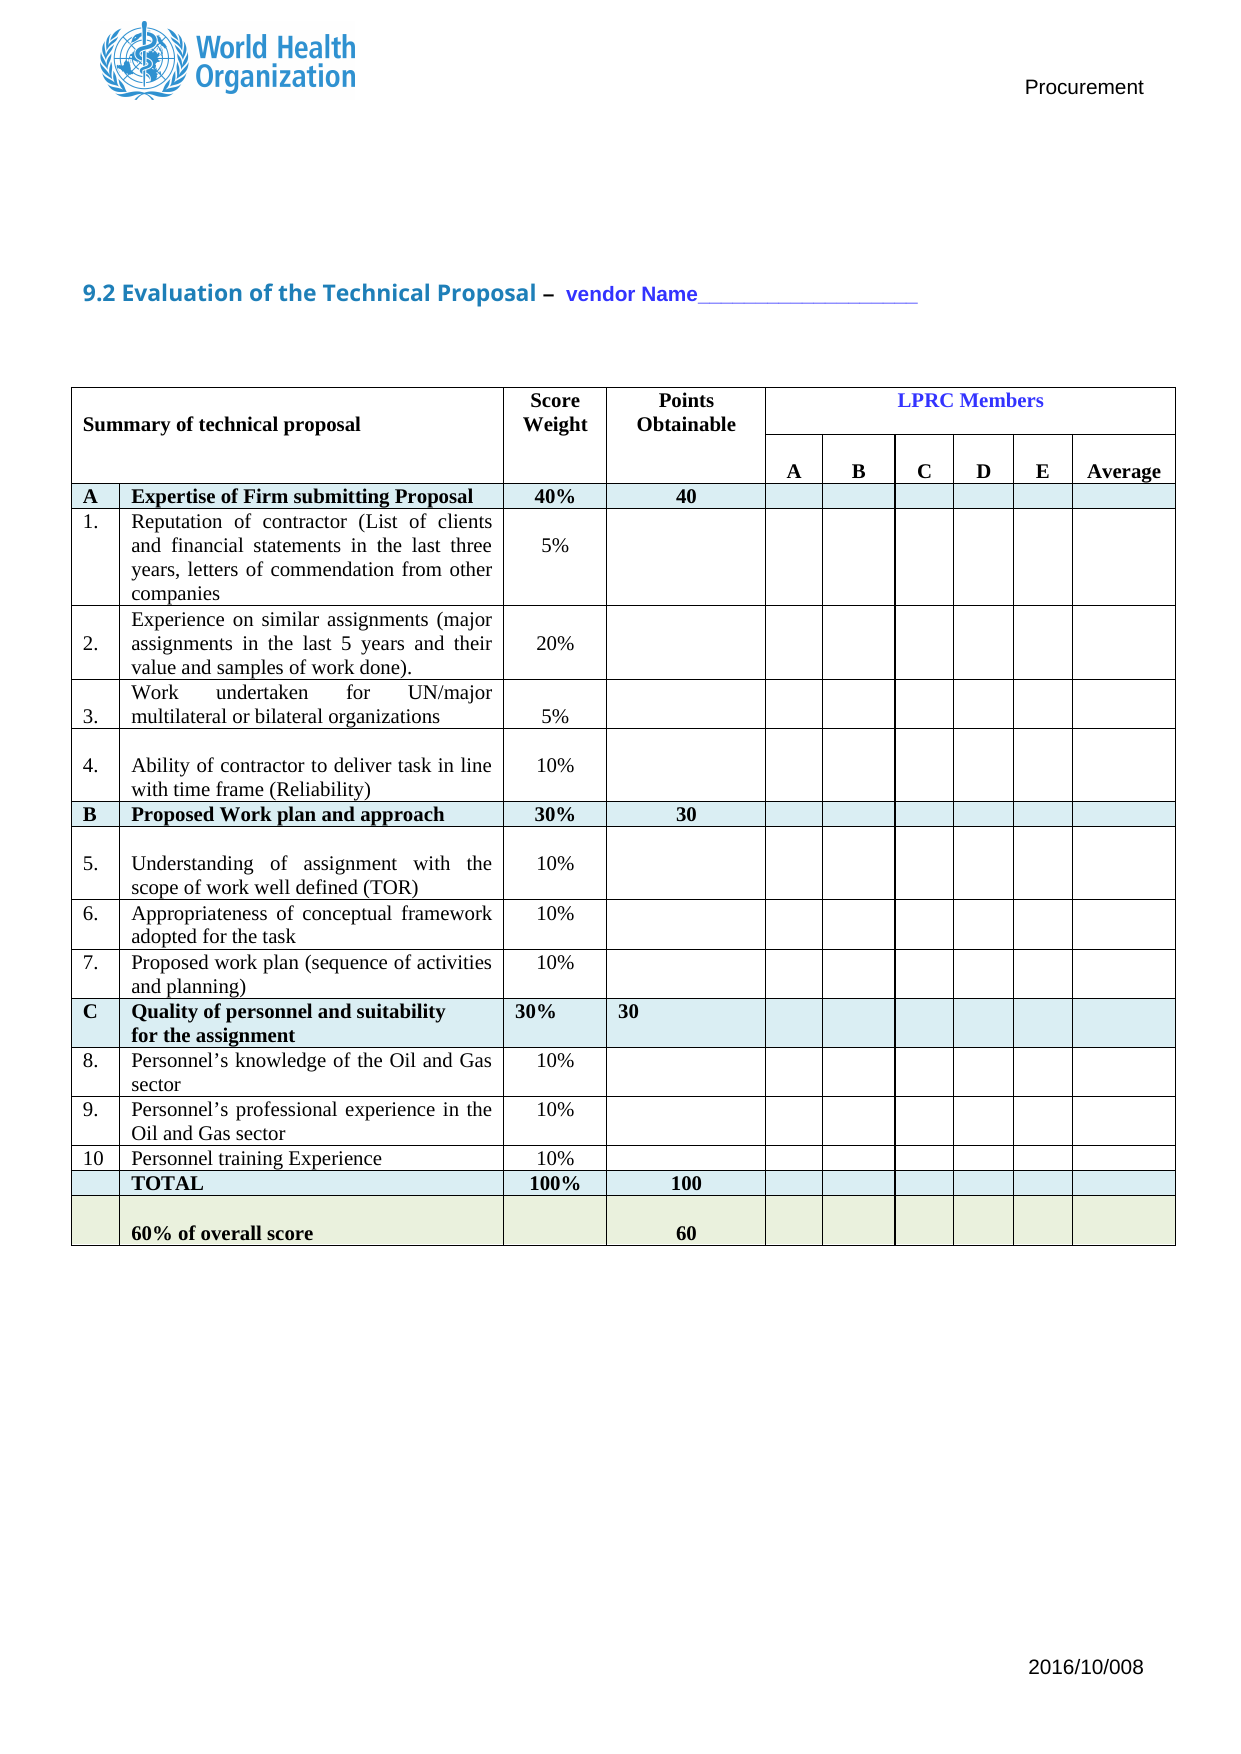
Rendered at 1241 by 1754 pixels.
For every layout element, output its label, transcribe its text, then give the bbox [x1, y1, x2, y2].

table_cell [823, 999, 894, 1047]
table_cell [954, 1196, 1013, 1244]
table_cell E [1014, 435, 1072, 483]
table_cell [896, 827, 953, 899]
table_cell [766, 1097, 822, 1145]
table_cell 4. [72, 729, 119, 801]
table_cell [954, 900, 1013, 948]
table_cell [896, 680, 953, 728]
table_cell TOTAL [120, 1171, 503, 1195]
table_cell [766, 484, 822, 508]
table_header Score Weight [504, 388, 606, 483]
table_cell [1073, 900, 1175, 948]
table_header Points Obtainable [607, 388, 765, 483]
table_cell [823, 606, 894, 679]
table_cell [1073, 1171, 1175, 1195]
table_cell 10 [72, 1146, 119, 1170]
table_cell [1073, 827, 1175, 899]
table_cell 3. [72, 680, 119, 728]
table_cell [766, 1171, 822, 1195]
table_cell [823, 950, 894, 998]
table_cell [1014, 1097, 1072, 1145]
table_cell [896, 509, 953, 605]
table_cell [954, 950, 1013, 998]
table_cell 40 [607, 484, 765, 508]
table_cell 10% [504, 1097, 606, 1145]
table_header Summary of technical proposal [72, 388, 503, 483]
table_cell Proposed work plan (sequence of activities and planning) [120, 950, 503, 998]
table_cell 60% of overall score [120, 1196, 503, 1244]
table_cell Ability of contractor to deliver task in line with time frame (Reliability) [120, 729, 503, 801]
table_cell [1014, 802, 1072, 826]
table_cell [607, 509, 765, 605]
table_cell [954, 1171, 1013, 1195]
table_cell [1014, 1171, 1072, 1195]
table_cell 30 [607, 999, 765, 1047]
table_cell [896, 802, 953, 826]
table_cell [1073, 729, 1175, 801]
table_cell 10% [504, 950, 606, 998]
table_cell [72, 1196, 119, 1244]
table_cell 5% [504, 680, 606, 728]
table_cell [607, 950, 765, 998]
table_cell 7. [72, 950, 119, 998]
table_cell Expertise of Firm submitting Proposal [120, 484, 503, 508]
table_cell 2. [72, 606, 119, 679]
table_cell [896, 900, 953, 948]
table_cell [823, 680, 894, 728]
table_cell Proposed Work plan and approach [120, 802, 503, 826]
table_cell [896, 606, 953, 679]
table_cell [896, 999, 953, 1047]
table_header LPRC Members [766, 388, 1175, 434]
table_cell [954, 1048, 1013, 1096]
table_cell Reputation of contractor (List of clients and financial statements in the last three years, letters of commendation from other companies [120, 509, 503, 605]
table_cell [766, 606, 822, 679]
table_cell [1073, 1146, 1175, 1170]
table_cell [896, 1171, 953, 1195]
table_cell 10% [504, 827, 606, 899]
table_cell [1014, 950, 1072, 998]
table_cell [1014, 484, 1072, 508]
table_cell [896, 484, 953, 508]
table_cell [1014, 680, 1072, 728]
table_cell [766, 680, 822, 728]
table_cell [766, 1048, 822, 1096]
table_cell [1014, 1196, 1072, 1244]
table_cell [504, 1196, 606, 1244]
table_cell [607, 827, 765, 899]
table_cell [1014, 606, 1072, 679]
table_cell [954, 509, 1013, 605]
table_cell 40% [504, 484, 606, 508]
table_cell [1073, 1196, 1175, 1244]
table_cell 9. [72, 1097, 119, 1145]
table_cell 10% [504, 1048, 606, 1096]
table_cell [766, 827, 822, 899]
table_cell [823, 1048, 894, 1096]
table_cell [823, 509, 894, 605]
table_cell Quality of personnel and suitability for the assignment [120, 999, 503, 1047]
table_cell Personnel’s professional experience in the Oil and Gas sector [120, 1097, 503, 1145]
table_cell [1073, 606, 1175, 679]
table_cell [607, 1097, 765, 1145]
table_cell [954, 729, 1013, 801]
table_cell [896, 1048, 953, 1096]
table_cell [1014, 900, 1072, 948]
table_cell [766, 802, 822, 826]
table_cell [823, 1146, 894, 1170]
table_cell [1073, 950, 1175, 998]
table_cell 1. [72, 509, 119, 605]
table_cell [1073, 802, 1175, 826]
table_cell [1073, 1048, 1175, 1096]
table_cell 10% [504, 900, 606, 948]
table_cell B [72, 802, 119, 826]
table_cell [823, 802, 894, 826]
table_cell C [72, 999, 119, 1047]
table_cell 5. [72, 827, 119, 899]
table_cell 5% [504, 509, 606, 605]
table_cell 100% [504, 1171, 606, 1195]
picture [100, 21, 355, 100]
table_cell 100 [607, 1171, 765, 1195]
table_cell A [766, 435, 822, 483]
table_cell [823, 1097, 894, 1145]
table_cell [607, 900, 765, 948]
table_cell [896, 729, 953, 801]
table_cell Understanding of assignment with the scope of work well defined (TOR) [120, 827, 503, 899]
table_cell [1073, 680, 1175, 728]
table_cell [607, 1048, 765, 1096]
table_cell [766, 729, 822, 801]
table_cell [823, 1196, 894, 1244]
table_cell [766, 1146, 822, 1170]
table_cell [766, 509, 822, 605]
table_cell [896, 1097, 953, 1145]
table_cell [1073, 999, 1175, 1047]
table_cell 30% [504, 802, 606, 826]
table_cell [766, 950, 822, 998]
table_cell [766, 900, 822, 948]
table_cell [954, 1146, 1013, 1170]
table_cell [1014, 509, 1072, 605]
table_cell [954, 680, 1013, 728]
table_cell [896, 950, 953, 998]
table_cell [954, 606, 1013, 679]
table_cell Experience on similar assignments (major assignments in the last 5 years and their value and samples of work done). [120, 606, 503, 679]
table_cell 60 [607, 1196, 765, 1244]
table_cell [823, 1171, 894, 1195]
table_cell [823, 900, 894, 948]
table_cell [607, 606, 765, 679]
table_cell 8. [72, 1048, 119, 1096]
table_cell [896, 1146, 953, 1170]
table_cell [607, 680, 765, 728]
table_cell Personnel training Experience [120, 1146, 503, 1170]
table_cell [954, 802, 1013, 826]
table_cell 20% [504, 606, 606, 679]
table_cell D [954, 435, 1013, 483]
table_cell Appropriateness of conceptual framework adopted for the task [120, 900, 503, 948]
table_cell [954, 484, 1013, 508]
table_cell [823, 484, 894, 508]
table_cell Work undertaken for UN/major multilateral or bilateral organizations [120, 680, 503, 728]
table_cell 30 [607, 802, 765, 826]
table_cell B [823, 435, 894, 483]
table_cell [823, 729, 894, 801]
table_cell [954, 827, 1013, 899]
table_cell 10% [504, 1146, 606, 1170]
table_cell [1073, 1097, 1175, 1145]
table_cell [1014, 1146, 1072, 1170]
table_cell [607, 729, 765, 801]
table_cell [954, 1097, 1013, 1145]
table_cell C [896, 435, 953, 483]
table_cell [1014, 827, 1072, 899]
table_cell [1073, 509, 1175, 605]
table_cell [1014, 999, 1072, 1047]
table_cell [1014, 729, 1072, 801]
table_cell [607, 1146, 765, 1170]
table_cell [1073, 484, 1175, 508]
table_cell [954, 999, 1013, 1047]
table_cell A [72, 484, 119, 508]
table_cell Average [1073, 435, 1175, 483]
table_cell [766, 1196, 822, 1244]
table_cell 6. [72, 900, 119, 948]
table_cell Personnel’s knowledge of the Oil and Gas sector [120, 1048, 503, 1096]
table_cell 30% [504, 999, 606, 1047]
list 9.2 Evaluation of the Technical Proposal – vendor Name___________________ [83, 277, 1144, 308]
table_cell [72, 1171, 119, 1195]
table_cell [1014, 1048, 1072, 1096]
table_cell [766, 999, 822, 1047]
table_cell [823, 827, 894, 899]
table_cell 10% [504, 729, 606, 801]
table_cell [896, 1196, 953, 1244]
